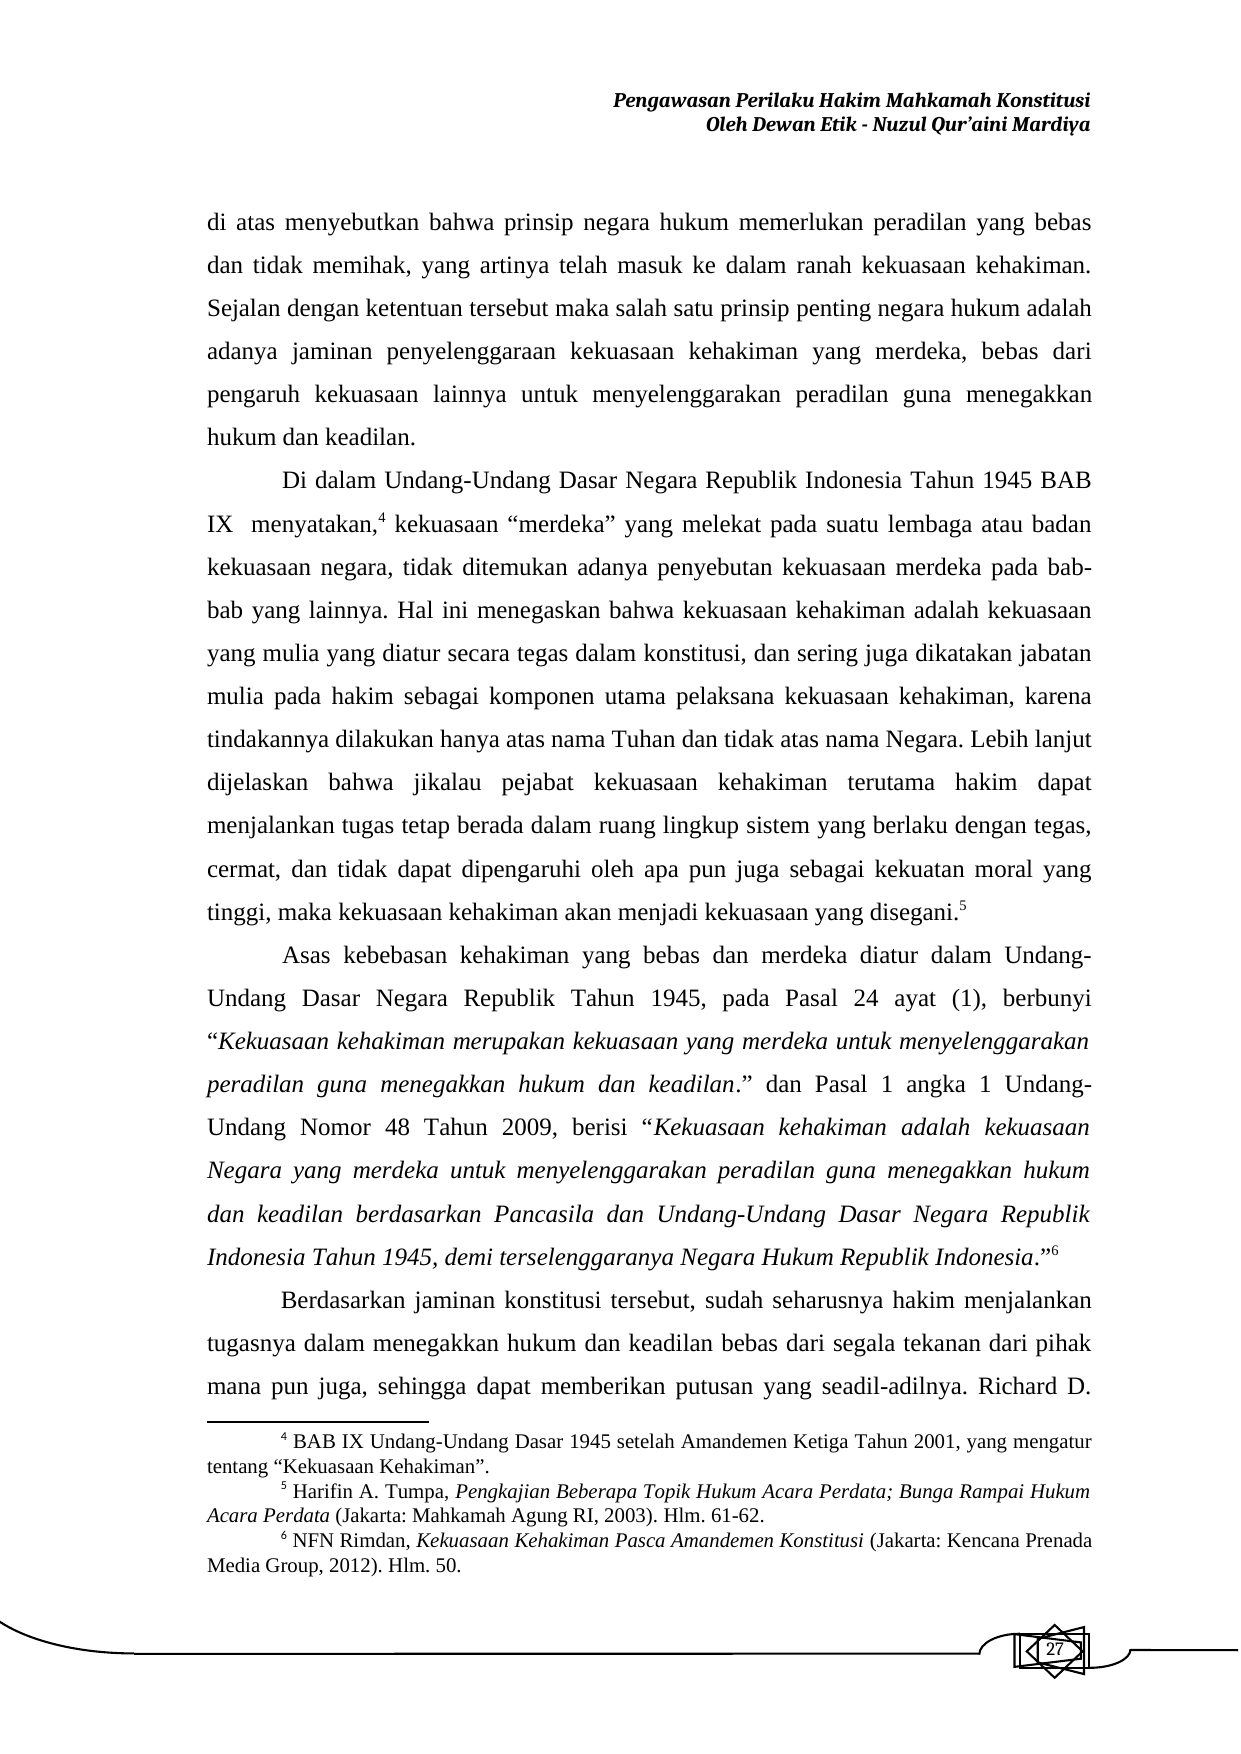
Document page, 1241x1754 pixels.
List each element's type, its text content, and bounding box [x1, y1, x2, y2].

text Asas kebebasan kehakiman yang bebas dan merdeka diatur dalam Undang-Undang Dasar Negara Republik Tahun 1945, pada Pasal 24 ayat (1), berbunyi “Kekuasaan kehakiman merupakan kekuasaan yang merdeka untuk menyelenggarakan peradilan guna menegakkan hukum dan keadilan.” dan Pasal 1 angka 1 Undang-Undang Nomor 48 Tahun 2009, berisi “Kekuasaan kehakiman adalah kekuasaan Negara yang merdeka untuk menyelenggarakan peradilan guna menegakkan hukum dan keadilan berdasarkan Pancasila dan Undang-Undang Dasar Negara Republik Indonesia Tahun 1945, demi terselenggaranya Negara Hukum Republik Indonesia.” [207, 940, 1092, 1271]
text Di dalam Undang-Undang Dasar Negara Republik Indonesia Tahun 1945 BAB IX menyatakan, kekuasaan “merdeka” yang melekat pada suatu lembaga atau badan kekuasaan negara, tidak ditemukan adanya penyebutan kekuasaan merdeka pada bab-bab yang lainnya. Hal ini menegaskan bahwa kekuasaan kehakiman adalah kekuasaan yang mulia yang diatur secara tegas dalam konstitusi, dan sering juga dikatakan jabatan mulia pada hakim sebagai komponen utama pelaksana kekuasaan kehakiman, karena tindakannya dilakukan hanya atas nama Tuhan dan tidak atas nama Negara. Lebih lanjut dijelaskan bahwa jikalau pejabat kekuasaan kehakiman terutama hakim dapat menjalankan tugas tetap berada dalam ruang lingkup sistem yang berlaku dengan tegas, cermat, dan tidak dapat dipengaruhi oleh apa pun juga sebagai kekuatan moral yang tinggi, maka kekuasaan kehakiman akan menjadi kekuasaan yang disegani. [207, 466, 1092, 926]
